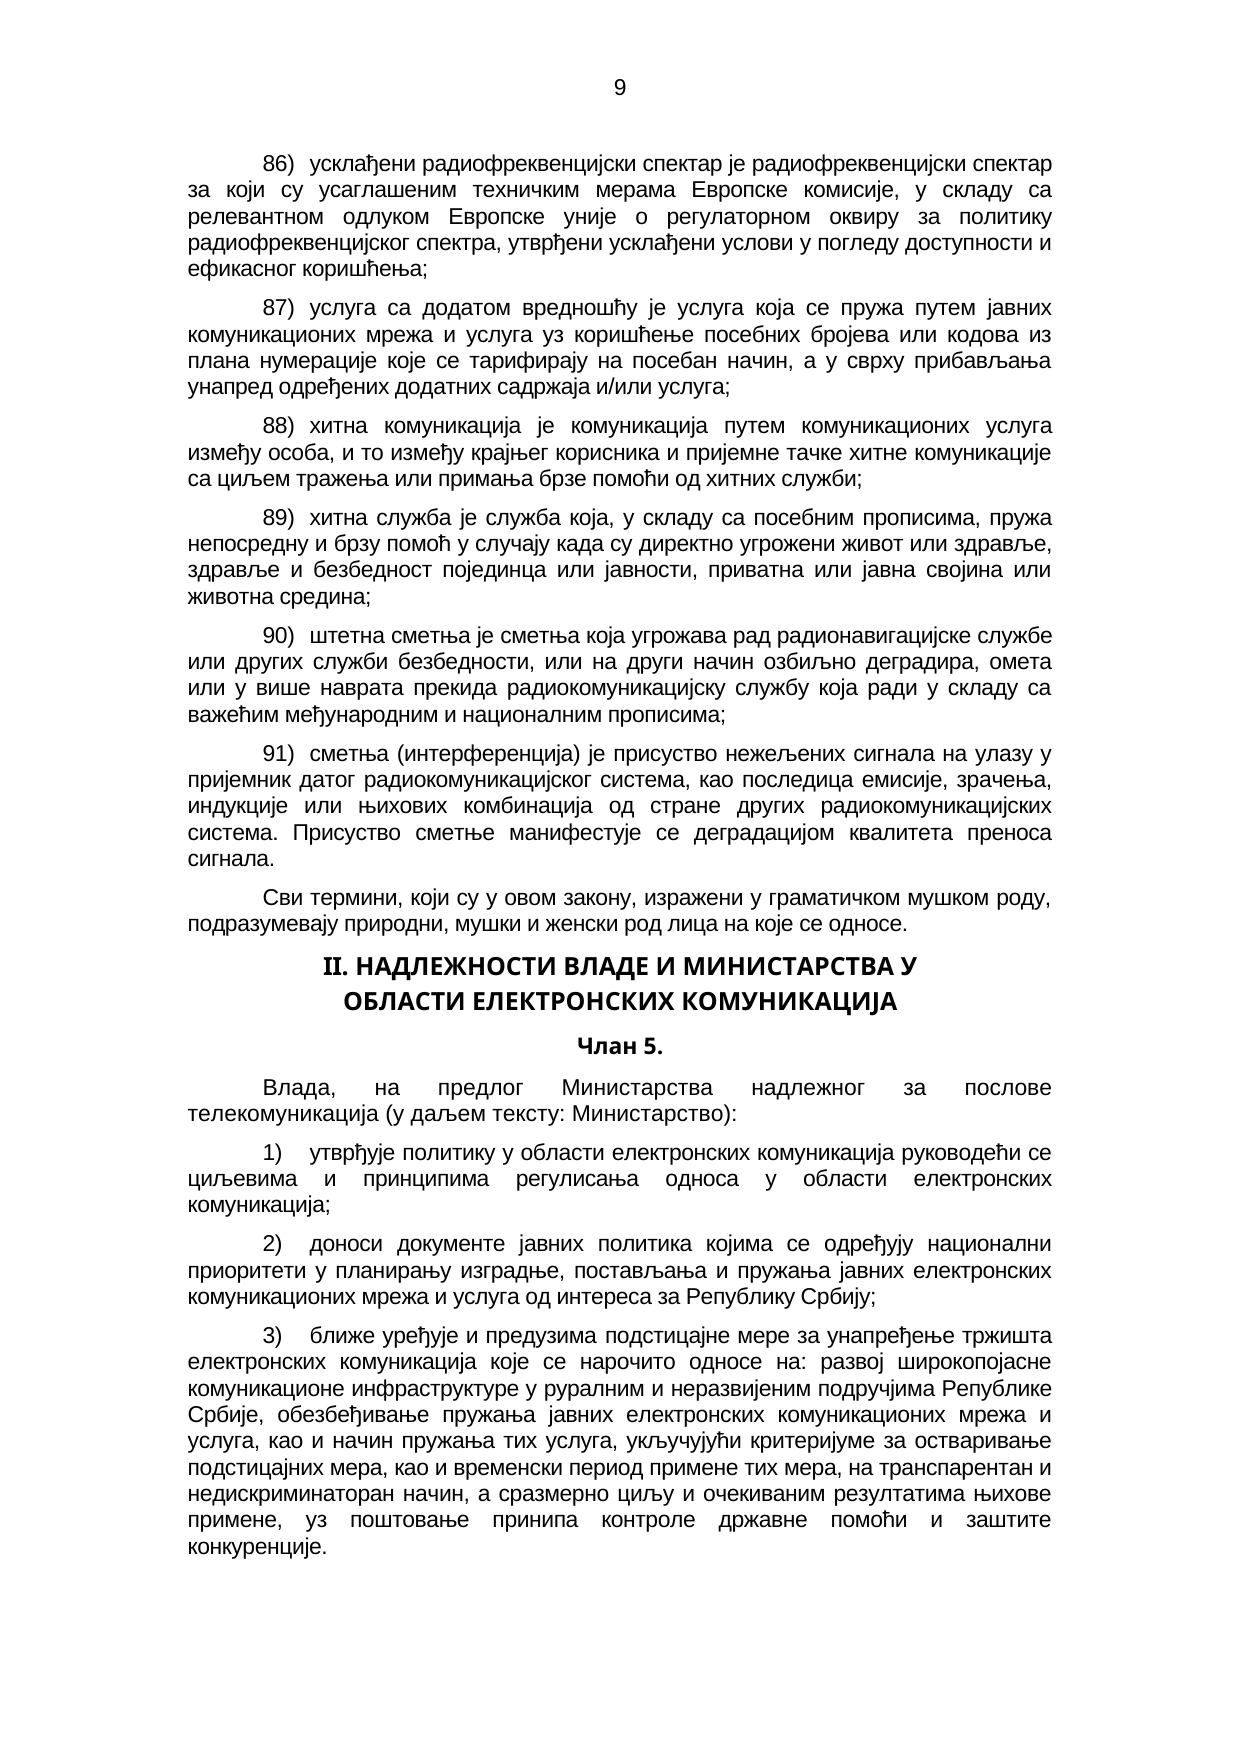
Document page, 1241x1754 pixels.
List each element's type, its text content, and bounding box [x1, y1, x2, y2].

text 2) доноси документе јавних политика којима се одређују национални приоритети у планирању изградње, постављања и пружања јавних електронских комуникационих мрежа и услуга од интереса за Републику Србију; [187, 1230, 1053, 1309]
text Члан 5. [262, 1030, 978, 1061]
text Сви термини, који су у овом закону, изражени у граматичком мушком роду, подразумевају природни, мушки и женски род лица на које се односе. [187, 884, 1053, 937]
text 3) ближе уређује и предузима подстицајне мере за унапређење тржишта електронских комуникација које се нарочито односе на: развој широкопојасне комуникационе инфраструктуре у руралним и неразвијеним подручјима Републике Србије, обезбеђивање пружања јавних електронских комуникационих мрежа и услуга, као и начин пружања тих услуга, укључујући критеријуме за остваривање подстицајних мера, као и временски период примене тих мера, на транспарентан и недискриминаторан начин, а сразмерно циљу и очекиваним резултатима њихове примене, уз поштовање принипа контроле државне помоћи и заштите конкуренције. [187, 1322, 1053, 1559]
text 88) хитна комуникација је комуникација путем комуникационих услуга између особа, и то између крајњег корисника и пријемне тачке хитне комуникације са циљем тражења или примања брзе помоћи од хитних служби; [187, 412, 1053, 491]
text 86) усклађени радиофреквенцијски спектар је рaдиoфрeквeнциjски спeктaр за који су усаглашеним техничким мерама Европске комисије, у складу са релевантном одлуком Европске уније о регулаторном оквиру за политику радиофреквенцијског спектра, утврђeни усклaђeни услoви у погледу доступности и ефикасног коришћења; [187, 150, 1053, 282]
text 1) утврђује политику у области електронских комуникација руководећи се циљевима и принципима регулисања односа у области електронских комуникација; [187, 1139, 1053, 1218]
text 89) хитна служба је служба која, у складу са посебним прописима, пружа непосредну и брзу помоћ у случају када су директно угрожени живот или здравље, здравље и безбедност појединца или јавности, приватна или јавна својина или животна средина; [187, 504, 1053, 609]
text Влада, на предлог Министарства надлежног за послове телекомуникација (у даљем тексту: Министарство): [187, 1073, 1053, 1126]
text 87) услуга са додатом вредношћу је услуга која се пружа путем јавних комуникационих мрежа и услуга уз коришћење посебних бројева или кодова из плана нумерације које се тарифирају на посебан начин, а у сврху прибављања унапред одређених додатних садржаја и/или услуга; [187, 294, 1053, 400]
text 90) штетна сметња је сметња која угрожава рад радионавигацијске службе или других служби безбедности, или на други начин озбиљно деградира, омета или у више наврата прекида радиокомуникацијску службу која ради у складу са важећим међународним и националним прописима; [187, 622, 1053, 727]
text II. НАДЛЕЖНОСТИ ВЛАДЕ И МИНИСТАРСТВА У ОБЛАСТИ ЕЛЕКТРОНСКИХ КОМУНИКАЦИЈА [262, 949, 978, 1017]
text 91) сметња (интерференција) је присуство нежељених сигнала на улазу у пријемник датог радиокомуникацијског система, као последица емисије, зрачења, индукције или њихових комбинација од стране других радиокомуникацијских система. Присуство сметње манифестује се деградацијом квалитета преноса сигнала. [187, 739, 1053, 871]
